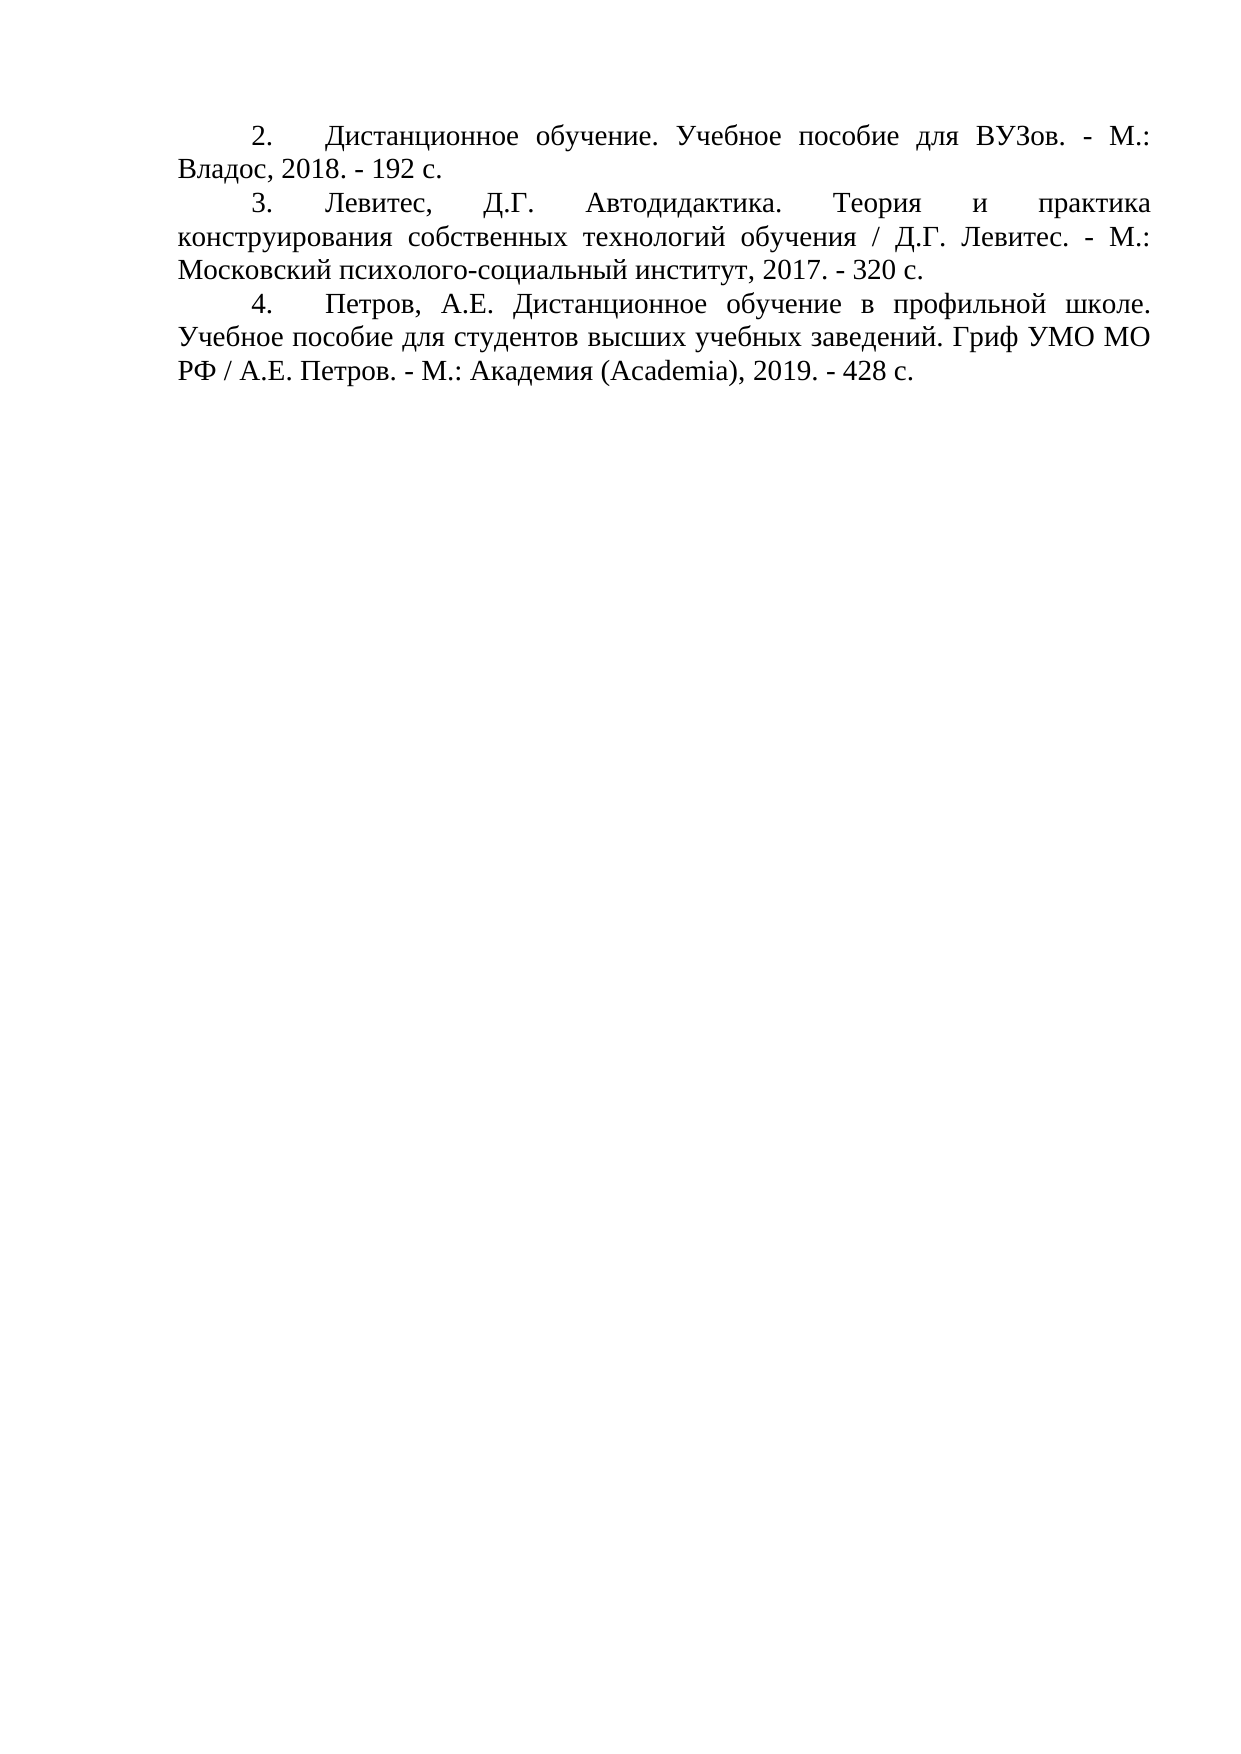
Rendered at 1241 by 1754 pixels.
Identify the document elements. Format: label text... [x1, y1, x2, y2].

list Дистанционное обучение. Учебное пособие для ВУЗов. - М.: Владос, 2018. - 192 c. [177, 118, 1152, 185]
list Петров, А.Е. Дистанционное обучение в профильной школе. Учебное пособие для студентов высших учебных заведений. Гриф УМО МО РФ / А.Е. Петров. - М.: Академия (Academia), 2019. - 428 c. [177, 286, 1152, 386]
list Левитес, Д.Г. Автодидактика. Теория и практика конструирования собственных технологий обучения / Д.Г. Левитес. - М.: Московский психолого-социальный институт, 2017. - 320 c. [177, 185, 1152, 286]
